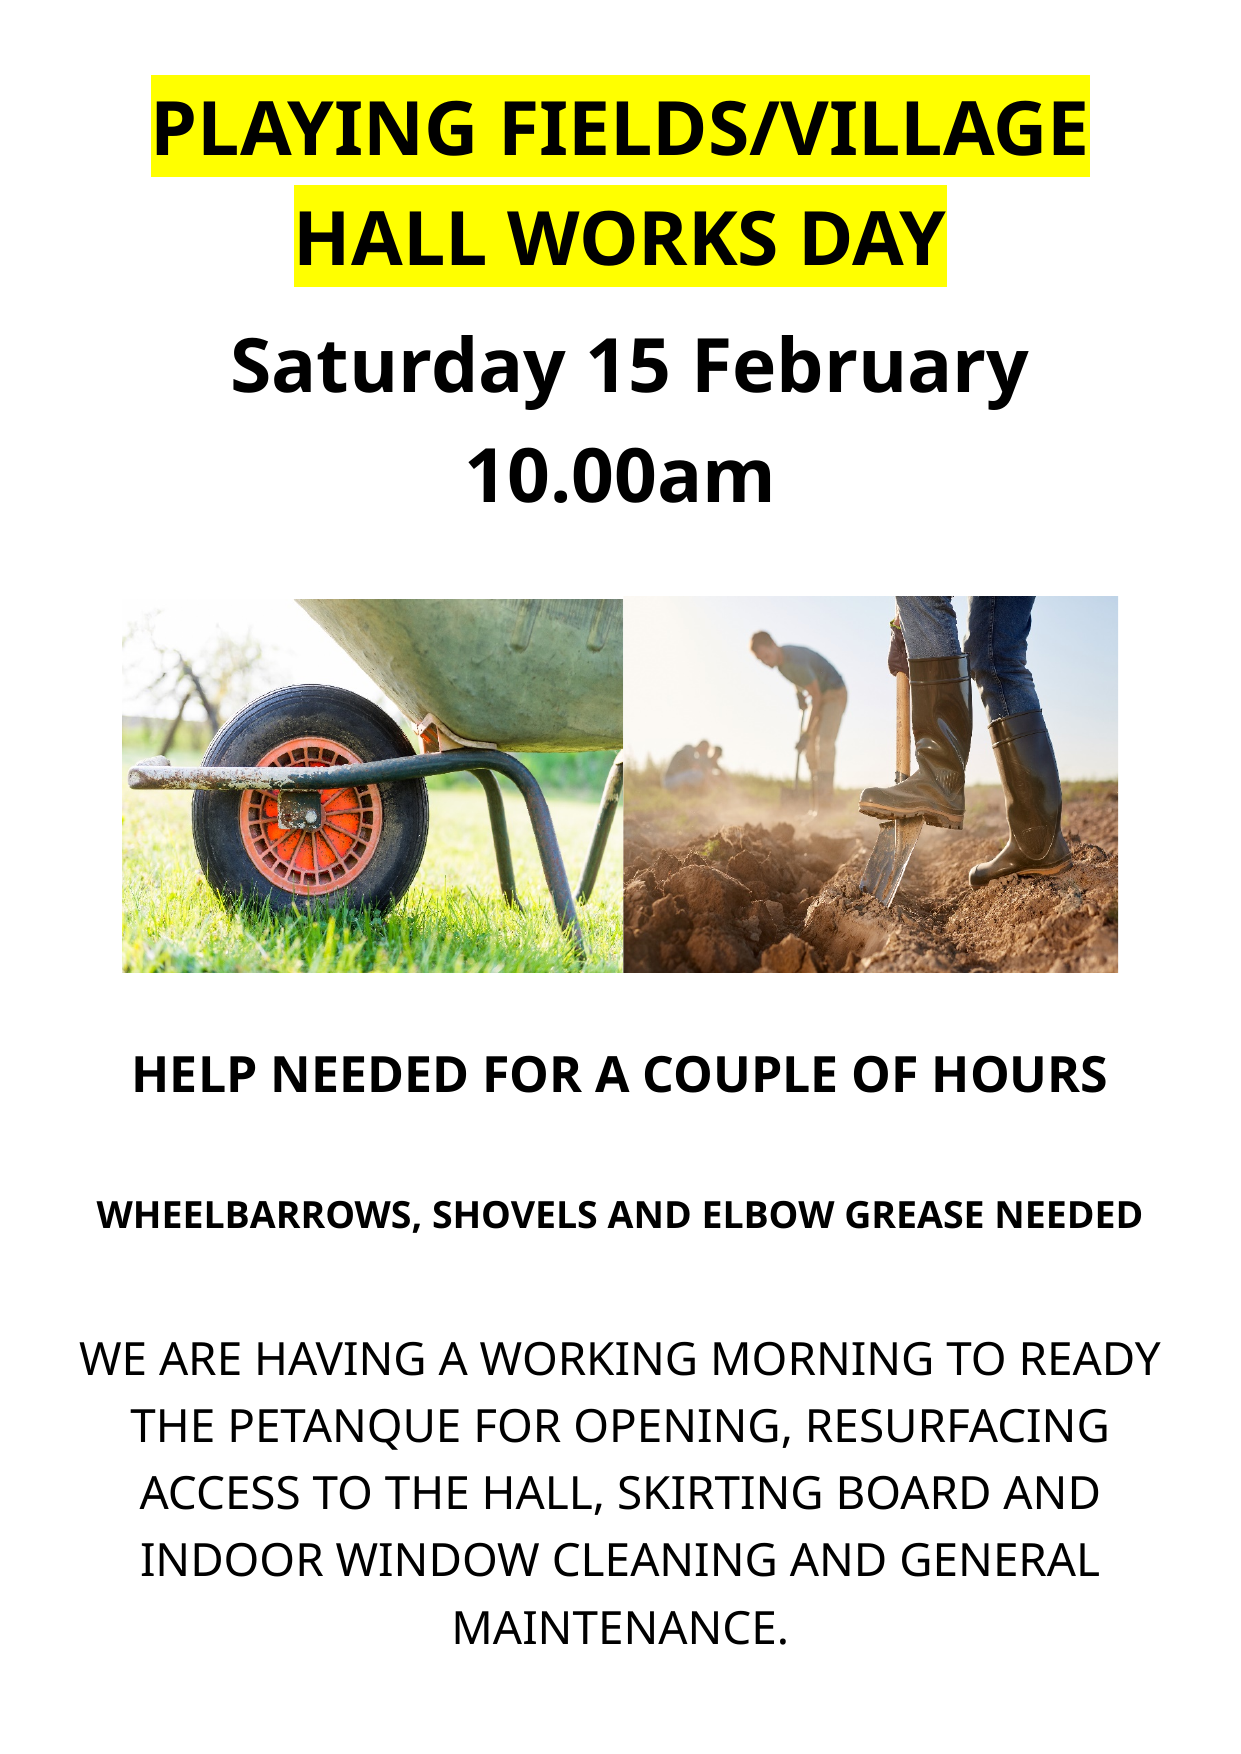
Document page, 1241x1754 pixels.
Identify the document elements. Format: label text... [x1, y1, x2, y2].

text HELP NEEDED FOR A COUPLE OF HOURS [75, 1039, 1165, 1107]
text WE ARE HAVING A WORKING MORNING TO READY THE PETANQUE FOR OPENING, RESURFACING ACCESS TO THE HALL, SKIRTING BOARD AND INDOOR WINDOW CLEANING AND GENERAL MAINTENANCE. [75, 1326, 1165, 1657]
text PLAYING FIELDS/VILLAGE HALL WORKS DAY [75, 75, 1165, 287]
text WHEELBARROWS, SHOVELS AND ELBOW GREASE NEEDED [75, 1188, 1165, 1239]
text Saturday 15 February 10.00am [75, 312, 1165, 525]
picture [122, 596, 1119, 973]
